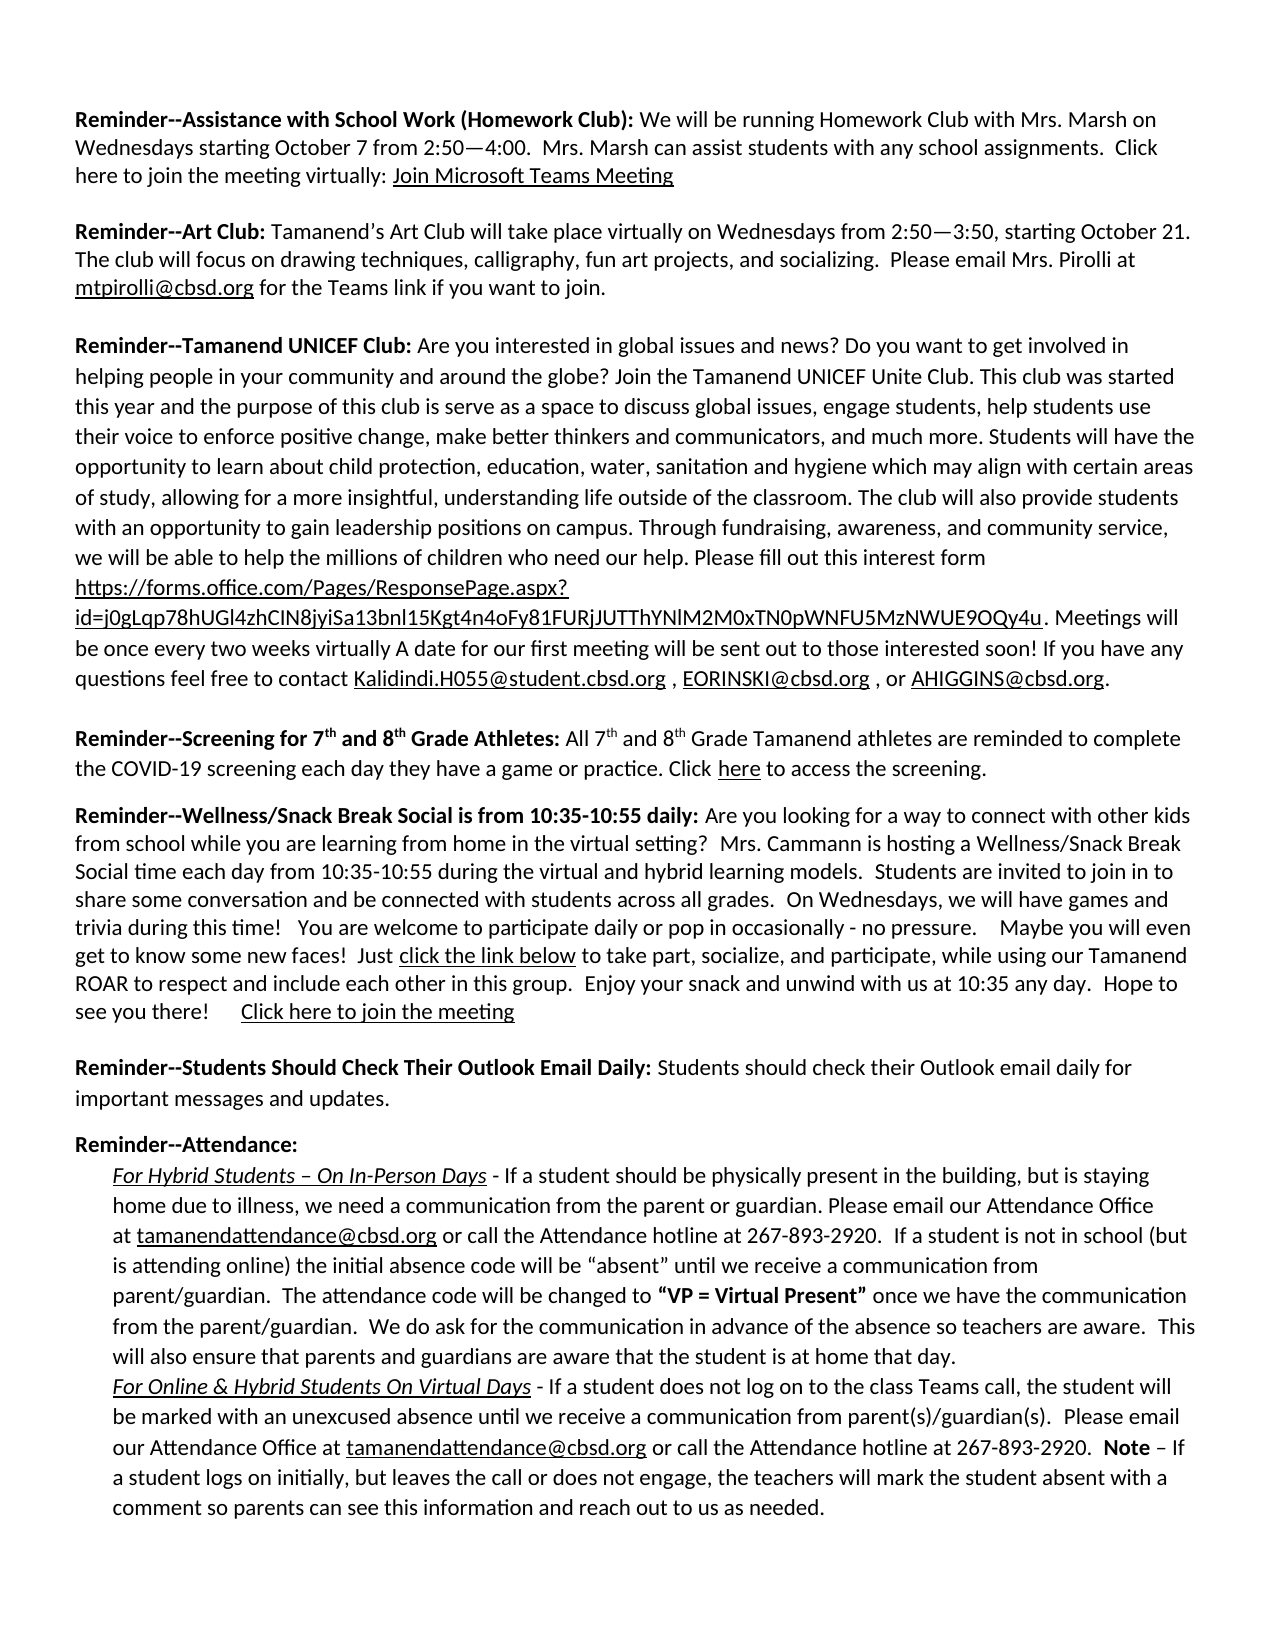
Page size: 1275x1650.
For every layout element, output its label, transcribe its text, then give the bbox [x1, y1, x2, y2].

text Reminder--Attendance: [75, 1131, 1200, 1159]
text Reminder--Wellness/Snack Break Social is from 10:35-10:55 daily: Are you looking for a way to connect with other kids from school while you are learning from home in the virtual setting? Mrs. Cammann is hosting a Wellness/Snack Break Social time each day from 10:35-10:55 during the virtual and hybrid learning models. Students are invited to join in to share some conversation and be connected with students across all grades. On Wednesdays, we will have games and trivia during this time! You are welcome to participate daily or pop in occasionally - no pressure. Maybe you will even get to know some new faces! Just click the link below to take part, socialize, and participate, while using our Tamanend ROAR to respect and include each other in this group. Enjoy your snack and unwind with us at 10:35 any day. Hope to see you there! Click here to join the meeting [75, 801, 1200, 1026]
text For Hybrid Students – On In-Person Days - If a student should be physically present in the building, but is staying home due to illness, we need a communication from the parent or guardian. Please email our Attendance Office at tamanendattendance@cbsd.org or call the Attendance hotline at 267-893-2920. If a student is not in school (but is attending online) the initial absence code will be “absent” until we receive a communication from parent/guardian. The attendance code will be changed to “VP = Virtual Present” once we have the communication from the parent/guardian. We do ask for the communication in advance of the absence so teachers are aware. This will also ensure that parents and guardians are aware that the student is at home that day. [112, 1161, 1200, 1370]
text Reminder--Assistance with School Work (Homework Club): We will be running Homework Club with Mrs. Marsh on Wednesdays starting October 7 from 2:50—4:00. Mrs. Marsh can assist students with any school assignments. Click here to join the meeting virtually: Join Microsoft Teams Meeting [75, 105, 1200, 189]
text Reminder--Screening for 7th and 8th Grade Athletes: All 7th and 8th Grade Tamanend athletes are reminded to complete the COVID-19 screening each day they have a game or practice. Click here to access the screening. [75, 724, 1200, 782]
text Reminder--Tamanend UNICEF Club: Are you interested in global issues and news? Do you want to get involved in helping people in your community and around the globe? Join the Tamanend UNICEF Unite Club. This club was started this year and the purpose of this club is serve as a space to discuss global issues, engage students, help students use their voice to enforce positive change, make better thinkers and communicators, and much more. Students will have the opportunity to learn about child protection, education, water, sanitation and hygiene which may align with certain areas of study, allowing for a more insightful, understanding life outside of the classroom. The club will also provide students with an opportunity to gain leadership positions on campus. Through fundraising, awareness, and community service, we will be able to help the millions of children who need our help. Please fill out this interest form https://forms.office.com/Pages/ResponsePage.aspx?id=j0gLqp78hUGl4zhCIN8jyiSa13bnl15Kgt4n4oFy81FURjJUTThYNlM2M0xTN0pWNFU5MzNWUE9OQy4u. Meetings will be once every two weeks virtually A date for our first meeting will be sent out to those interested soon! If you have any questions feel free to contact Kalidindi.H055@student.cbsd.org , EORINSKI@cbsd.org , or AHIGGINS@cbsd.org. [75, 332, 1200, 692]
text Reminder--Students Should Check Their Outlook Email Daily: Students should check their Outlook email daily for important messages and updates. [75, 1053, 1200, 1112]
text For Online & Hybrid Students On Virtual Days - If a student does not log on to the class Teams call, the student will be marked with an unexcused absence until we receive a communication from parent(s)/guardian(s). Please email our Attendance Office at tamanendattendance@cbsd.org or call the Attendance hotline at 267-893-2920. Note – If a student logs on initially, but leaves the call or does not engage, the teachers will mark the student absent with a comment so parents can see this information and reach out to us as needed. [112, 1372, 1200, 1521]
text Reminder--Art Club: Tamanend’s Art Club will take place virtually on Wednesdays from 2:50—3:50, starting October 21. The club will focus on drawing techniques, calligraphy, fun art projects, and socializing. Please email Mrs. Pirolli at mtpirolli@cbsd.org for the Teams link if you want to join. [75, 217, 1200, 301]
